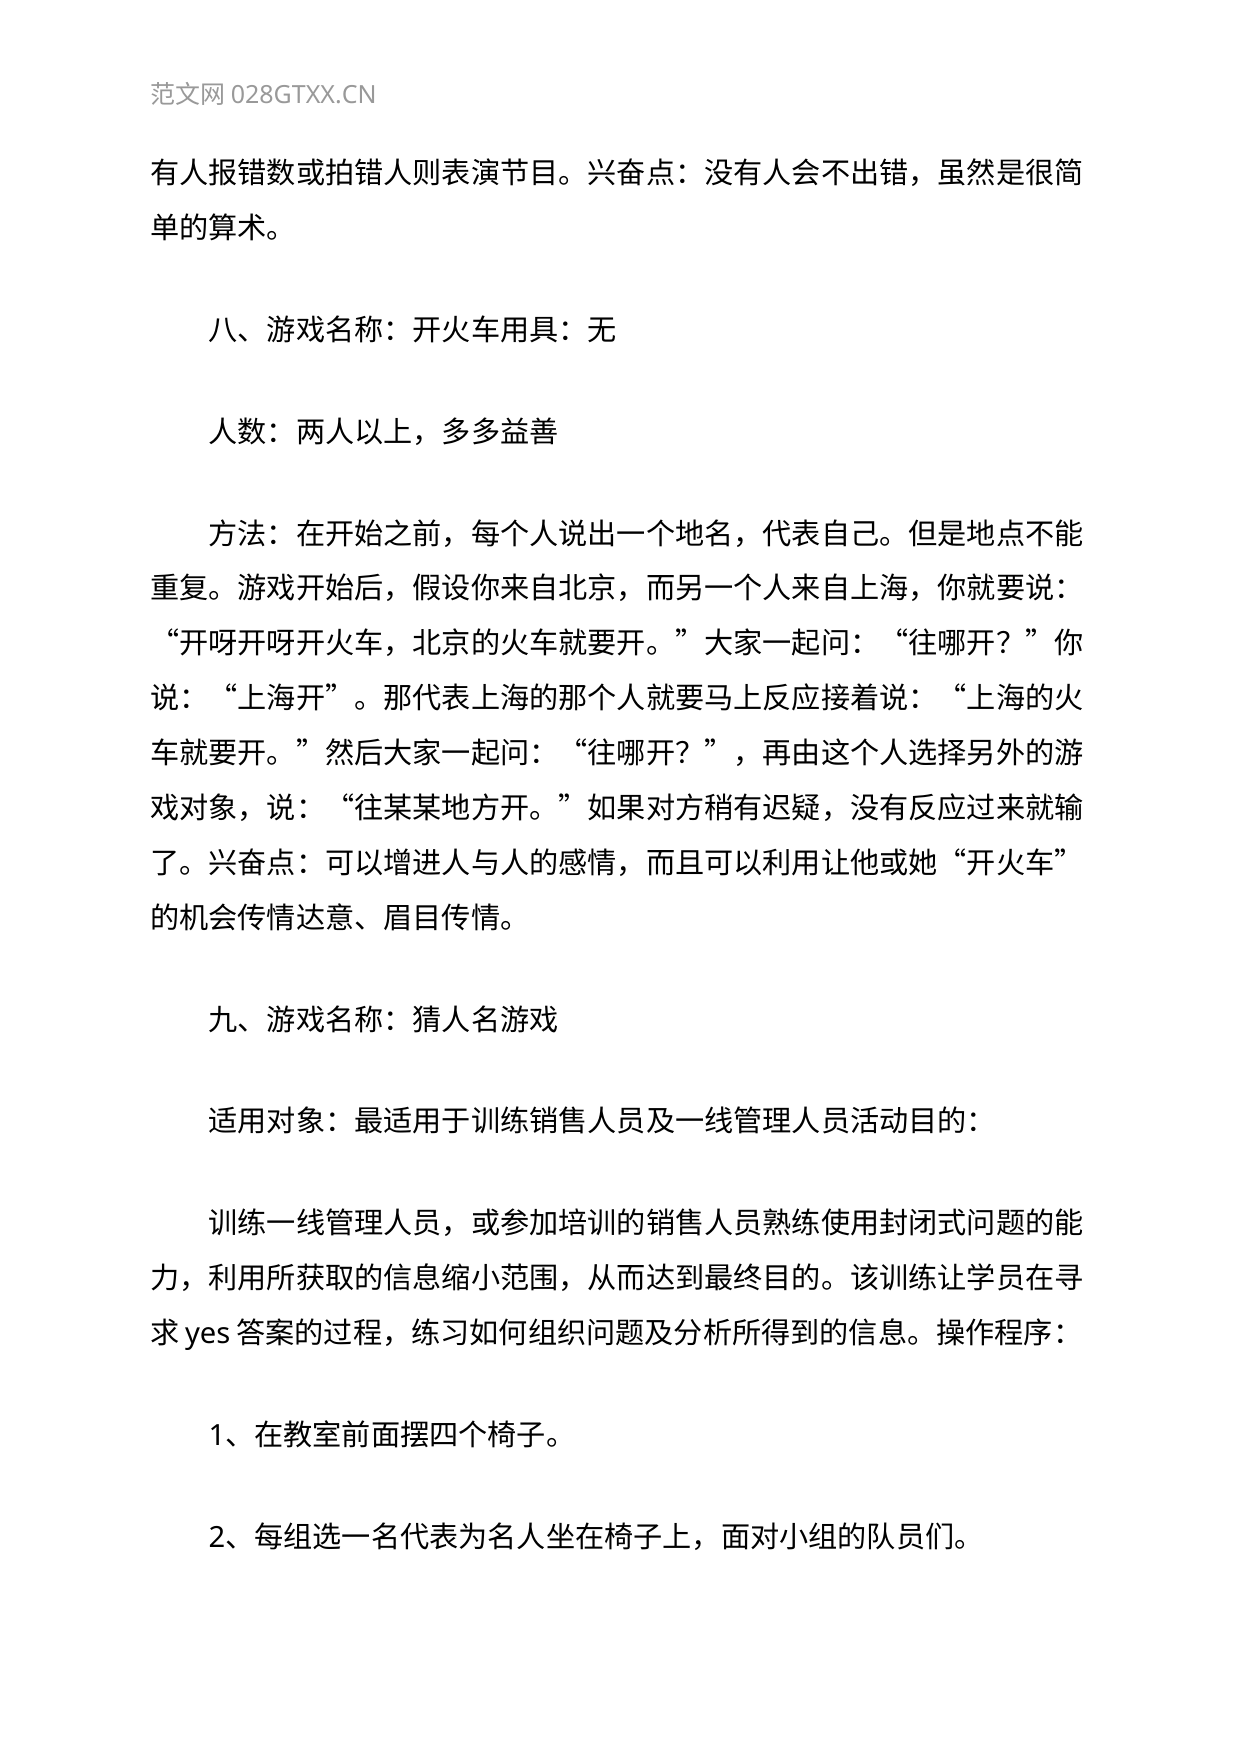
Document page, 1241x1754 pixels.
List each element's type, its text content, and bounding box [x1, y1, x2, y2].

text 1、在教室前面摆四个椅子。 [150, 1412, 1090, 1454]
text 九、游戏名称：猜人名游戏 [150, 996, 1090, 1038]
text 人数：两人以上，多多益善 [150, 408, 1090, 451]
text 训练一线管理人员，或参加培训的销售人员熟练使用封闭式问题的能力，利用所获取的信息缩小范围，从而达到最终目的。该训练让学员在寻求yes答案的过程，练习如何组织问题及分析所得到的信息。操作程序： [150, 1200, 1090, 1352]
text 方法：在开始之前，每个人说出一个地名，代表自己。但是地点不能重复。游戏开始后，假设你来自北京，而另一个人来自上海，你就要说：“开呀开呀开火车，北京的火车就要开。”大家一起问：“往哪开？”你说：“上海开”。那代表上海的那个人就要马上反应接着说：“上海的火车就要开。”然后大家一起问：“往哪开？”，再由这个人选择另外的游戏对象，说：“往某某地方开。”如果对方稍有迟疑，没有反应过来就输了。兴奋点：可以增进人与人的感情，而且可以利用让他或她“开火车”的机会传情达意、眉目传情。 [150, 510, 1090, 937]
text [150, 150, 1090, 247]
text 八、游戏名称：开火车用具：无 [150, 307, 1090, 349]
text 适用对象：最适用于训练销售人员及一线管理人员活动目的： [150, 1098, 1090, 1140]
text 2、每组选一名代表为名人坐在椅子上，面对小组的队员们。 [150, 1513, 1090, 1556]
